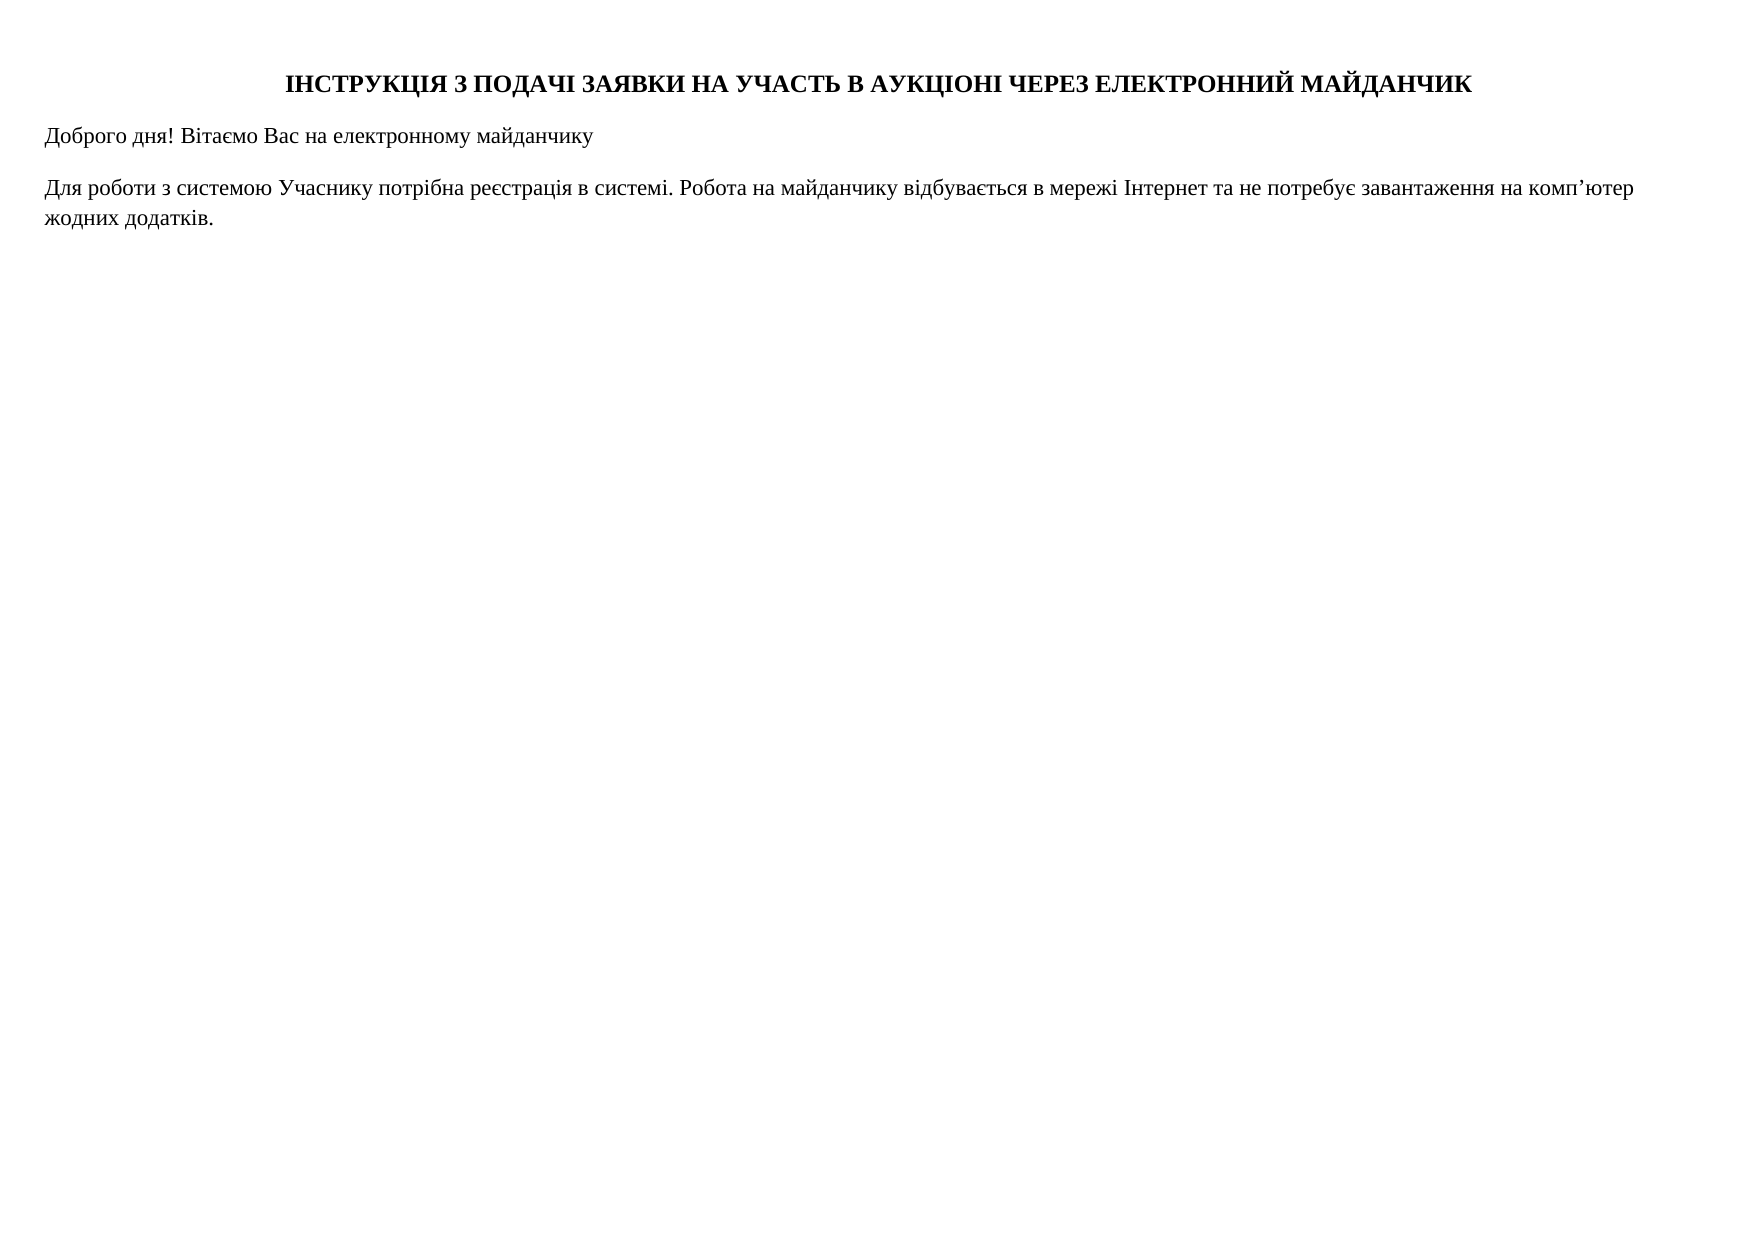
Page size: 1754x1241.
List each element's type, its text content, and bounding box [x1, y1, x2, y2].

text ІНСТРУКЦІЯ З ПОДАЧІ ЗАЯВКИ НА УЧАСТЬ В АУКЦІОНІ ЧЕРЕЗ ЕЛЕКТРОННИЙ МАЙДАНЧИК [44, 69, 1713, 97]
text Для роботи з системою Учаснику потрібна реєстрація в системі. Робота на майданчику відбувається в мережі Інтернет та не потребує завантаження на комп’ютер жодних додатків. [44, 173, 1713, 230]
text Доброго дня! Вітаємо Вас на електронному майданчику [44, 122, 1713, 149]
